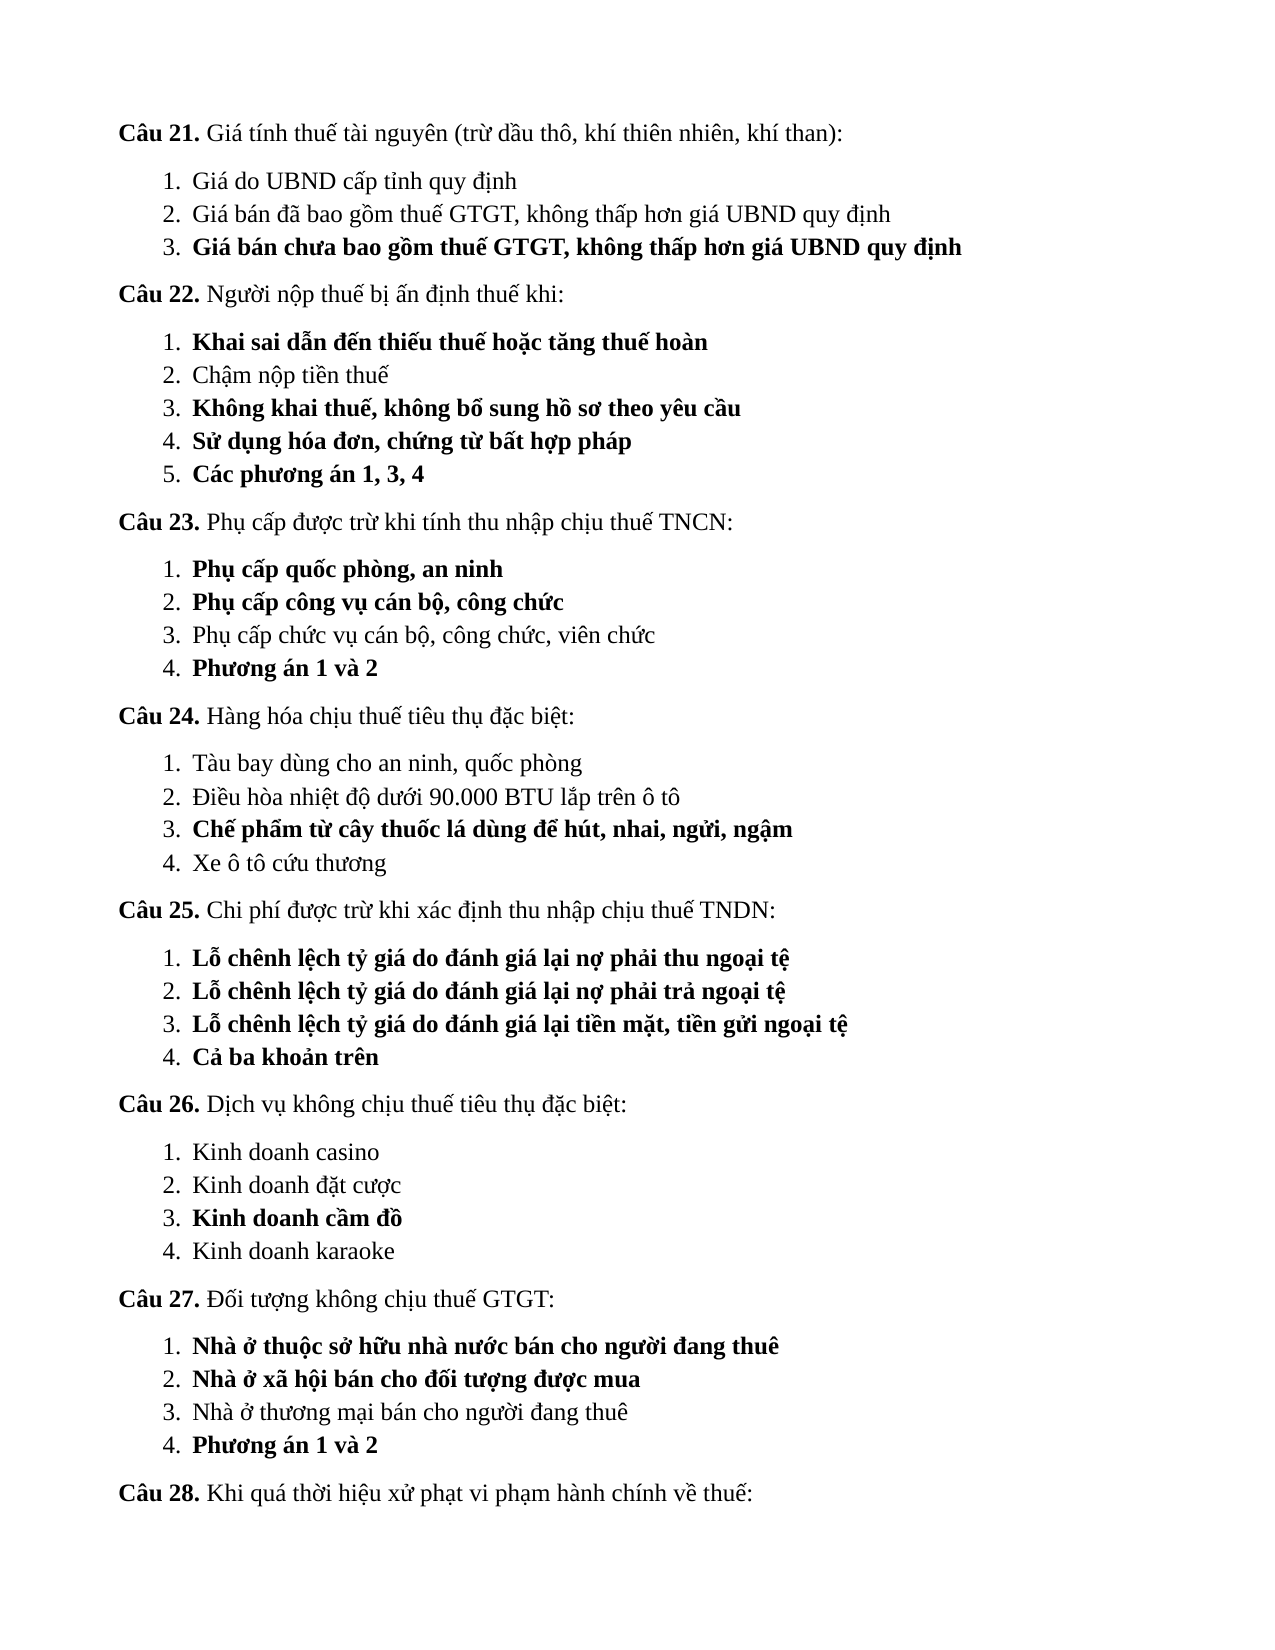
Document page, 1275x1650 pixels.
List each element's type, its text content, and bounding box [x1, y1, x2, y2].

list Phương án 1 và 2 [162, 1430, 1157, 1459]
list Chế phẩm từ cây thuốc lá dùng để hút, nhai, ngửi, ngậm [162, 814, 1157, 843]
list Xe ô tô cứu thương [162, 848, 1157, 876]
list Kinh doanh casino [162, 1137, 1157, 1166]
text Câu 27. Đối tượng không chịu thuế GTGT: [118, 1284, 1157, 1312]
list Phụ cấp chức vụ cán bộ, công chức, viên chức [162, 620, 1157, 649]
list Giá do UBND cấp tỉnh quy định [162, 166, 1157, 194]
text Câu 26. Dịch vụ không chịu thuế tiêu thụ đặc biệt: [118, 1089, 1157, 1118]
list Nhà ở thuộc sở hữu nhà nước bán cho người đang thuê [162, 1331, 1157, 1360]
list Lỗ chênh lệch tỷ giá do đánh giá lại nợ phải trả ngoại tệ [162, 976, 1157, 1004]
list Cả ba khoản trên [162, 1042, 1157, 1071]
list Giá bán chưa bao gồm thuế GTGT, không thấp hơn giá UBND quy định [162, 232, 1157, 261]
list Lỗ chênh lệch tỷ giá do đánh giá lại tiền mặt, tiền gửi ngoại tệ [162, 1009, 1157, 1038]
text Câu 22. Người nộp thuế bị ấn định thuế khi: [118, 279, 1157, 308]
text Câu 25. Chi phí được trừ khi xác định thu nhập chịu thuế TNDN: [118, 895, 1157, 924]
list Kinh doanh karaoke [162, 1236, 1157, 1265]
list Sử dụng hóa đơn, chứng từ bất hợp pháp [162, 426, 1157, 455]
list Kinh doanh cầm đồ [162, 1203, 1157, 1232]
list Lỗ chênh lệch tỷ giá do đánh giá lại nợ phải thu ngoại tệ [162, 943, 1157, 972]
list Điều hòa nhiệt độ dưới 90.000 BTU lắp trên ô tô [162, 782, 1157, 810]
text Câu 24. Hàng hóa chịu thuế tiêu thụ đặc biệt: [118, 701, 1157, 730]
list Phương án 1 và 2 [162, 653, 1157, 682]
list Phụ cấp công vụ cán bộ, công chức [162, 587, 1157, 616]
list Nhà ở xã hội bán cho đối tượng được mua [162, 1364, 1157, 1393]
list Khai sai dẫn đến thiếu thuế hoặc tăng thuế hoàn [162, 327, 1157, 356]
list Kinh doanh đặt cược [162, 1170, 1157, 1199]
text Câu 23. Phụ cấp được trừ khi tính thu nhập chịu thuế TNCN: [118, 507, 1157, 535]
list Tàu bay dùng cho an ninh, quốc phòng [162, 748, 1157, 777]
list Các phương án 1, 3, 4 [162, 459, 1157, 488]
list Nhà ở thương mại bán cho người đang thuê [162, 1397, 1157, 1426]
text Câu 21. Giá tính thuế tài nguyên (trừ dầu thô, khí thiên nhiên, khí than): [118, 118, 1157, 147]
list Giá bán đã bao gồm thuế GTGT, không thấp hơn giá UBND quy định [162, 199, 1157, 227]
list Phụ cấp quốc phòng, an ninh [162, 554, 1157, 583]
text Câu 28. Khi quá thời hiệu xử phạt vi phạm hành chính về thuế: [118, 1478, 1157, 1507]
list Không khai thuế, không bổ sung hồ sơ theo yêu cầu [162, 393, 1157, 422]
list Chậm nộp tiền thuế [162, 360, 1157, 389]
